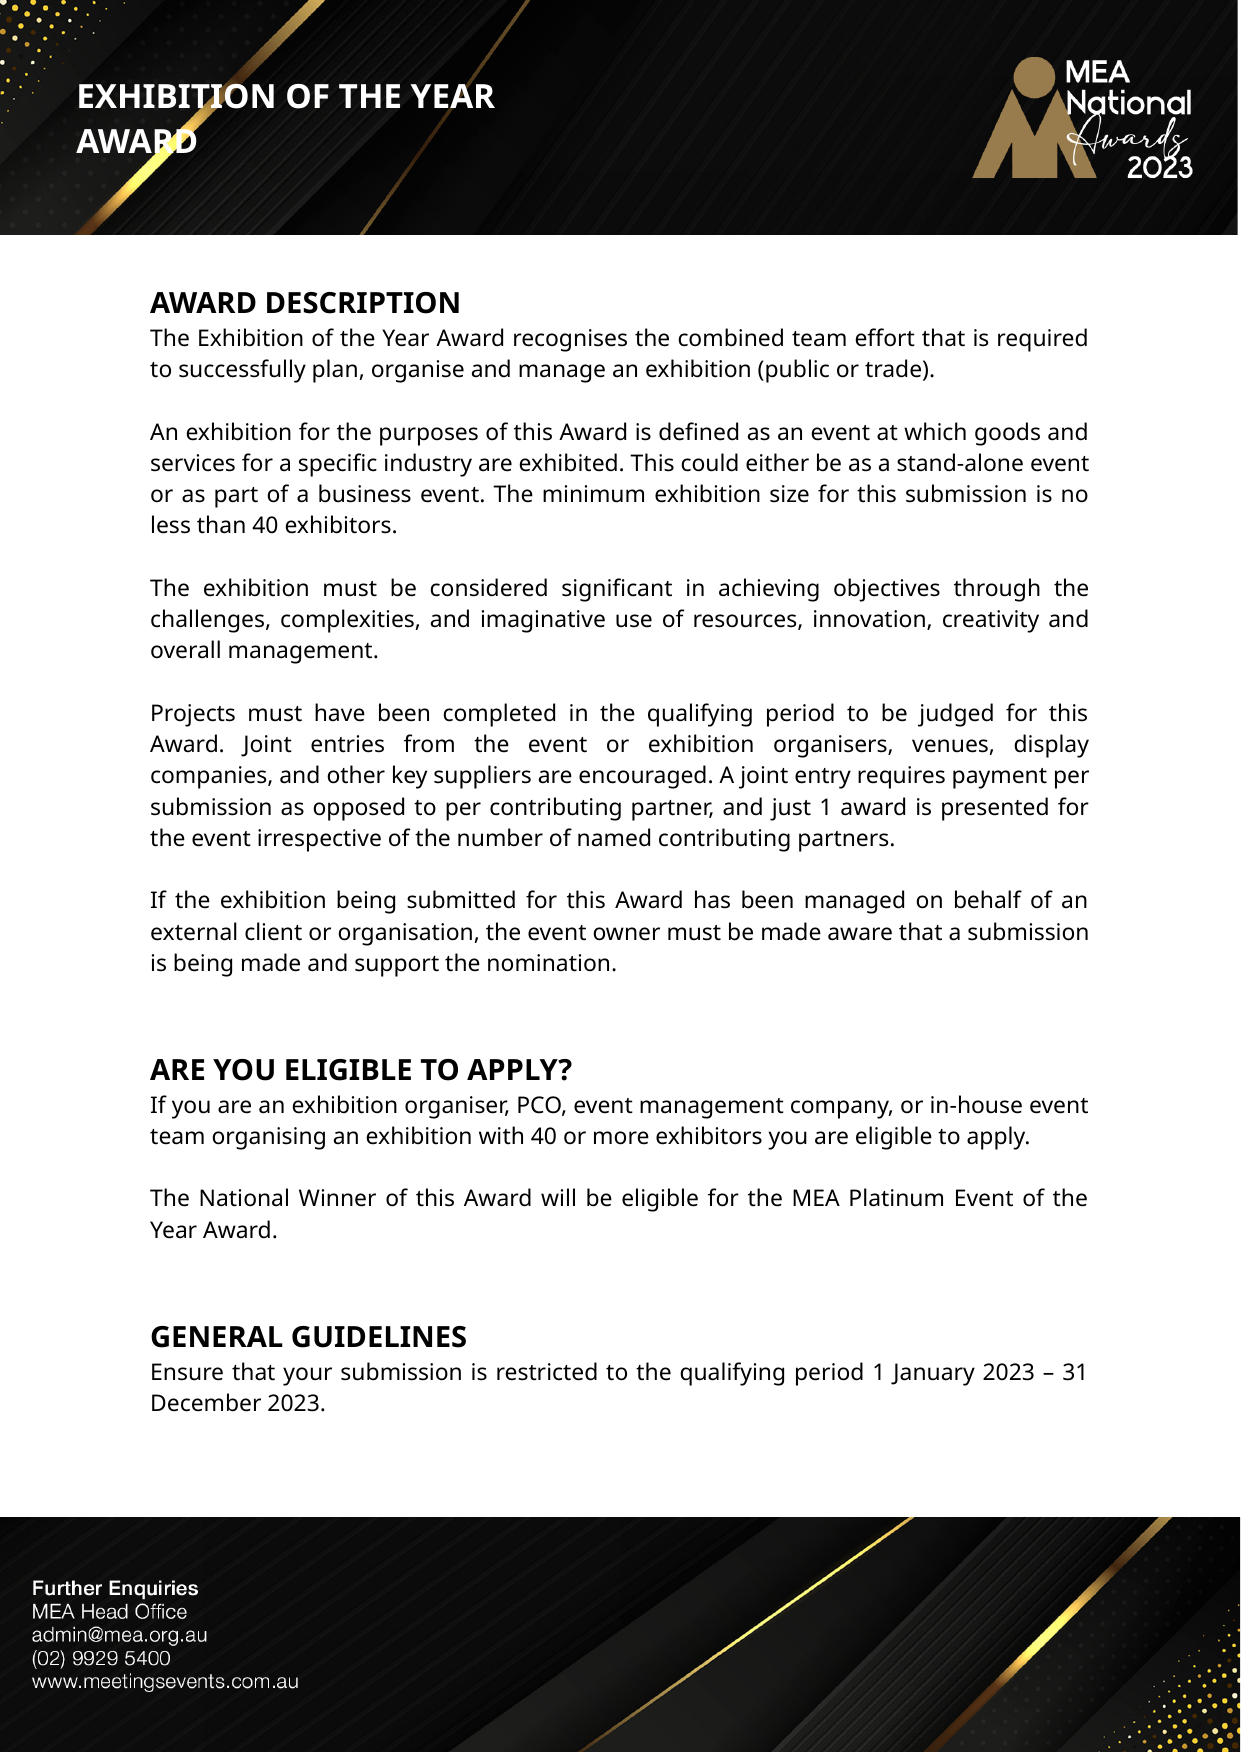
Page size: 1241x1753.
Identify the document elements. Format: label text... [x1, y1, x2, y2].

text If you are an exhibition organiser, PCO, event management company, or in-house event team organising an exhibition with 40 or more exhibitors you are eligible to apply. [150, 1089, 1090, 1151]
text AWARD DESCRIPTION [150, 282, 1090, 322]
text Projects must have been completed in the qualifying period to be judged for this Award. Joint entries from the event or exhibition organisers, venues, display companies, and other key suppliers are encouraged. A joint entry requires payment per submission as opposed to per contributing partner, and just 1 award is presented for the event irrespective of the number of named contributing partners. [150, 697, 1090, 853]
text If the exhibition being submitted for this Award has been managed on behalf of an external client or organisation, the event owner must be made aware that a submission is being made and support the nomination. [150, 884, 1090, 978]
text GENERAL GUIDELINES [150, 1316, 1090, 1356]
text An exhibition for the purposes of this Award is defined as an event at which goods and services for a specific industry are exhibited. This could either be as a stand-alone event or as part of a business event. The minimum exhibition size for this submission is no less than 40 exhibitors. [150, 416, 1090, 541]
text The exhibition must be considered significant in achieving objectives through the challenges, complexities, and imaginative use of resources, innovation, creativity and overall management. [150, 572, 1090, 666]
text Ensure that your submission is restricted to the qualifying period 1 January 2023 – 31 December 2023. [150, 1356, 1090, 1418]
picture [0, 0, 1238, 235]
text The Exhibition of the Year Award recognises the combined team effort that is required to successfully plan, organise and manage an exhibition (public or trade). [150, 322, 1090, 384]
text The National Winner of this Award will be eligible for the MEA Platinum Event of the Year Award. [150, 1182, 1090, 1245]
picture [0, 1517, 1241, 1752]
text ARE YOU ELIGIBLE TO APPLY? [150, 1049, 1090, 1089]
